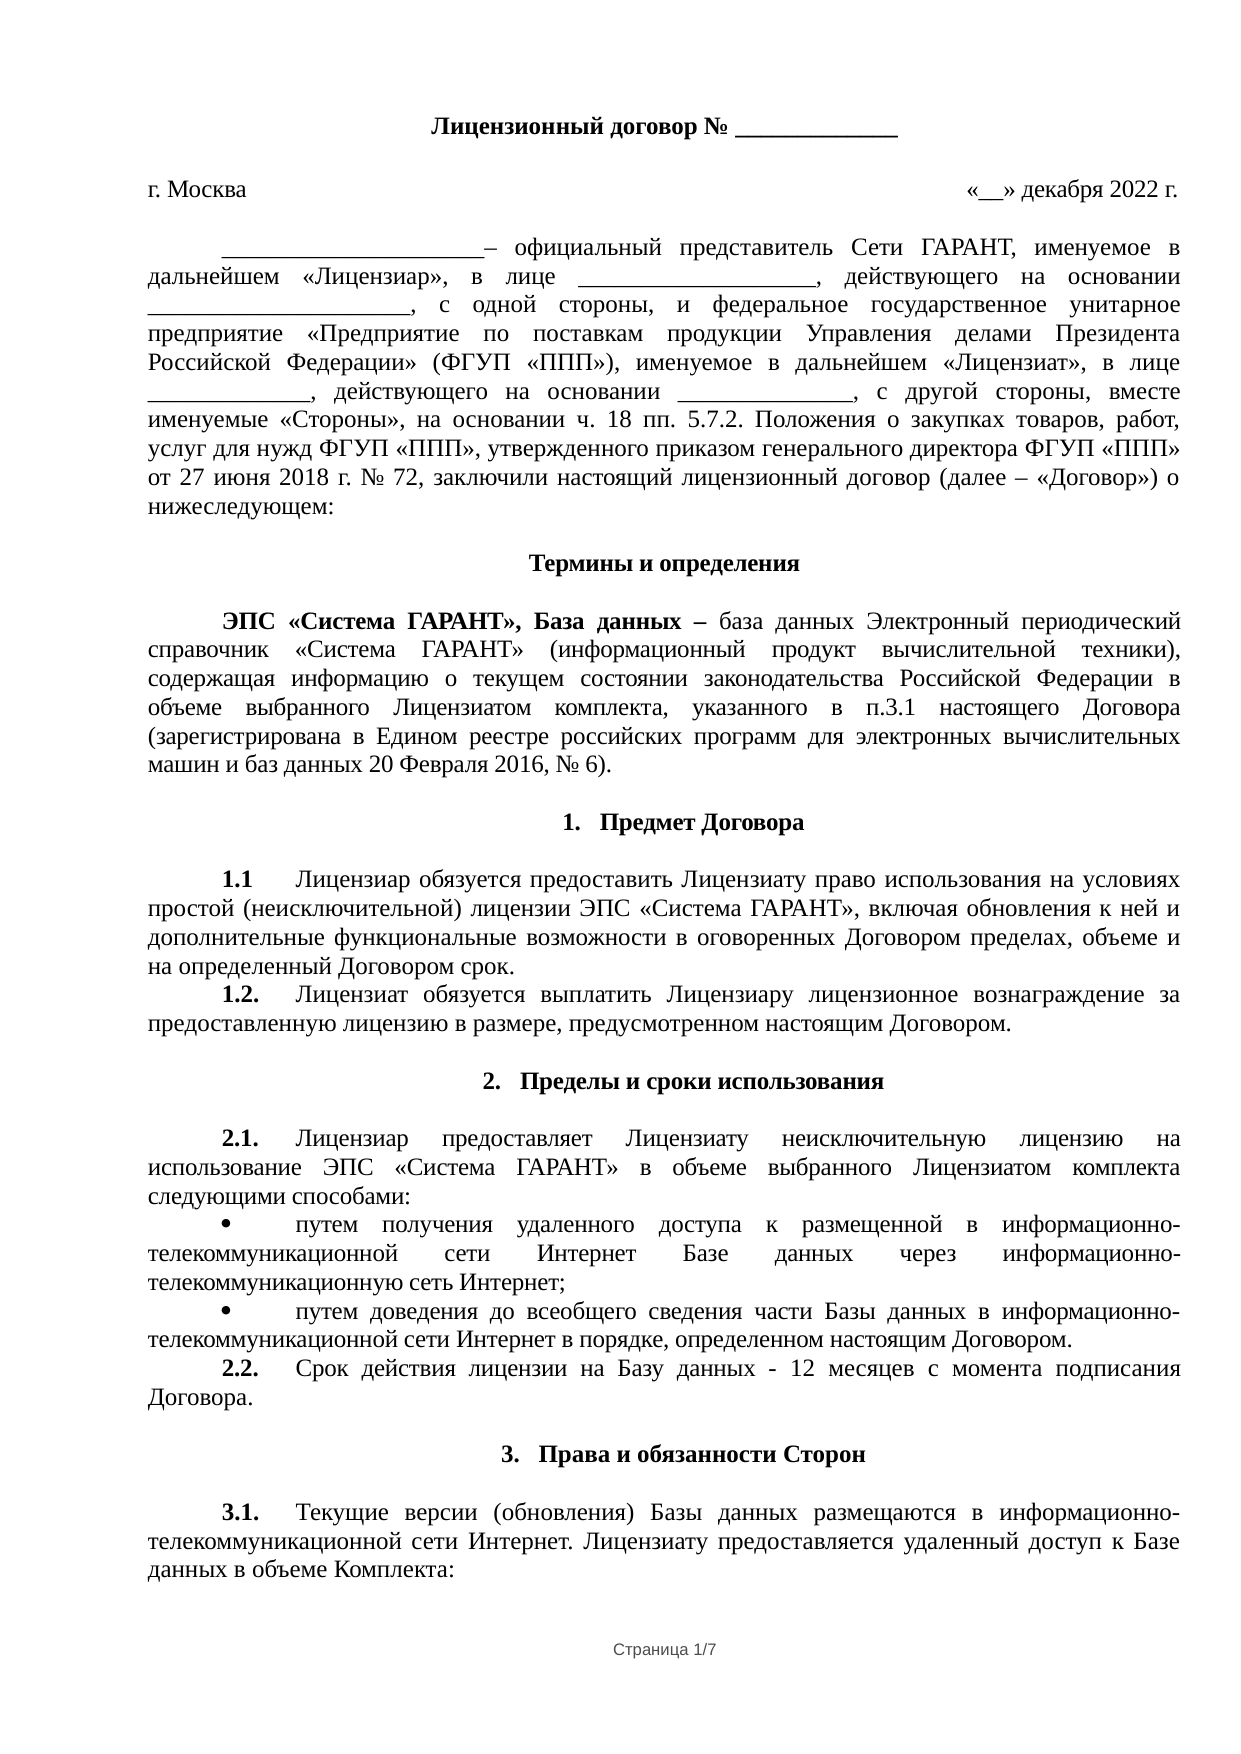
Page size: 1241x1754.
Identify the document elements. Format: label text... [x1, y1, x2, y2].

text ЭПС «Система ГАРАНТ», База данных – база данных Электронный периодический справочник «Система ГАРАНТ» (информационный продукт вычислительной техники), содержащая информацию о текущем состоянии законодательства Российской Федерации в объеме выбранного Лицензиатом комплекта, указанного в п.3.1 настоящего Договора (зарегистрирована в Едином реестре российских программ для электронных вычислительных машин и баз данных 20 Февраля 2016, № 6). [148, 606, 1181, 778]
list Пределы и сроки использования [185, 1066, 1181, 1094]
text 3.1. Текущие версии (обновления) Базы данных размещаются в информационно- телекоммуникационной сети Интернет. Лицензиату предоставляется удаленный доступ к Базе данных в объеме Комплекта: [148, 1497, 1181, 1583]
text 1.1 Лицензиар обязуется предоставить Лицензиату право использования на условиях простой (неисключительной) лицензии ЭПС «Система ГАРАНТ», включая обновления к ней и дополнительные функциональные возможности в оговоренных Договором пределах, объеме и на определенный Договором срок. [148, 864, 1181, 979]
text г. Москва «__» декабря 2022 г. [148, 174, 1181, 203]
list Предмет Договора [185, 807, 1181, 836]
text 1.2. Лицензиат обязуется выплатить Лицензиару лицензионное вознаграждение за предоставленную лицензию в размере, предусмотренном настоящим Договором. [148, 979, 1181, 1037]
list путем доведения до всеобщего сведения части Базы данных в информационно-телекоммуникационной сети Интернет в порядке, определенном настоящим Договором. [148, 1296, 1181, 1353]
subtitle Лицензионный договор № _____________ [148, 111, 1181, 139]
text 2.1. Лицензиар предоставляет Лицензиату неисключительную лицензию на использование ЭПС «Система ГАРАНТ» в объеме выбранного Лицензиатом комплекта следующими способами: [148, 1123, 1181, 1209]
text 2.2. Срок действия лицензии на Базу данных - 12 месяцев с момента подписания Договора. [148, 1353, 1181, 1411]
text _____________________– официальный представитель Сети ГАРАНТ, именуемое в дальнейшем «Лицензиар», в лице ___________________, действующего на основании _____________________, с одной стороны, и федеральное государственное унитарное предприятие «Предприятие по поставкам продукции Управления делами Президента Российской Федерации» (ФГУП «ППП»), именуемое в дальнейшем «Лицензиат», в лице _____________, действующего на основании ______________, с другой стороны, вместе именуемые «Стороны», на основании ч. 18 пп. 5.7.2. Положения о закупках товаров, работ, услуг для нужд ФГУП «ППП», утвержденного приказом генерального директора ФГУП «ППП» от 27 июня 2018 г. № 72, заключили настоящий лицензионный договор (далее – «Договор») о нижеследующем: [148, 232, 1181, 519]
text Термины и определения [148, 548, 1181, 577]
list путем получения удаленного доступа к размещенной в информационно-телекоммуникационной сети Интернет Базе данных через информационно-телекоммуникационную сеть Интернет; [148, 1209, 1181, 1296]
list Права и обязанности Сторон [185, 1439, 1181, 1468]
